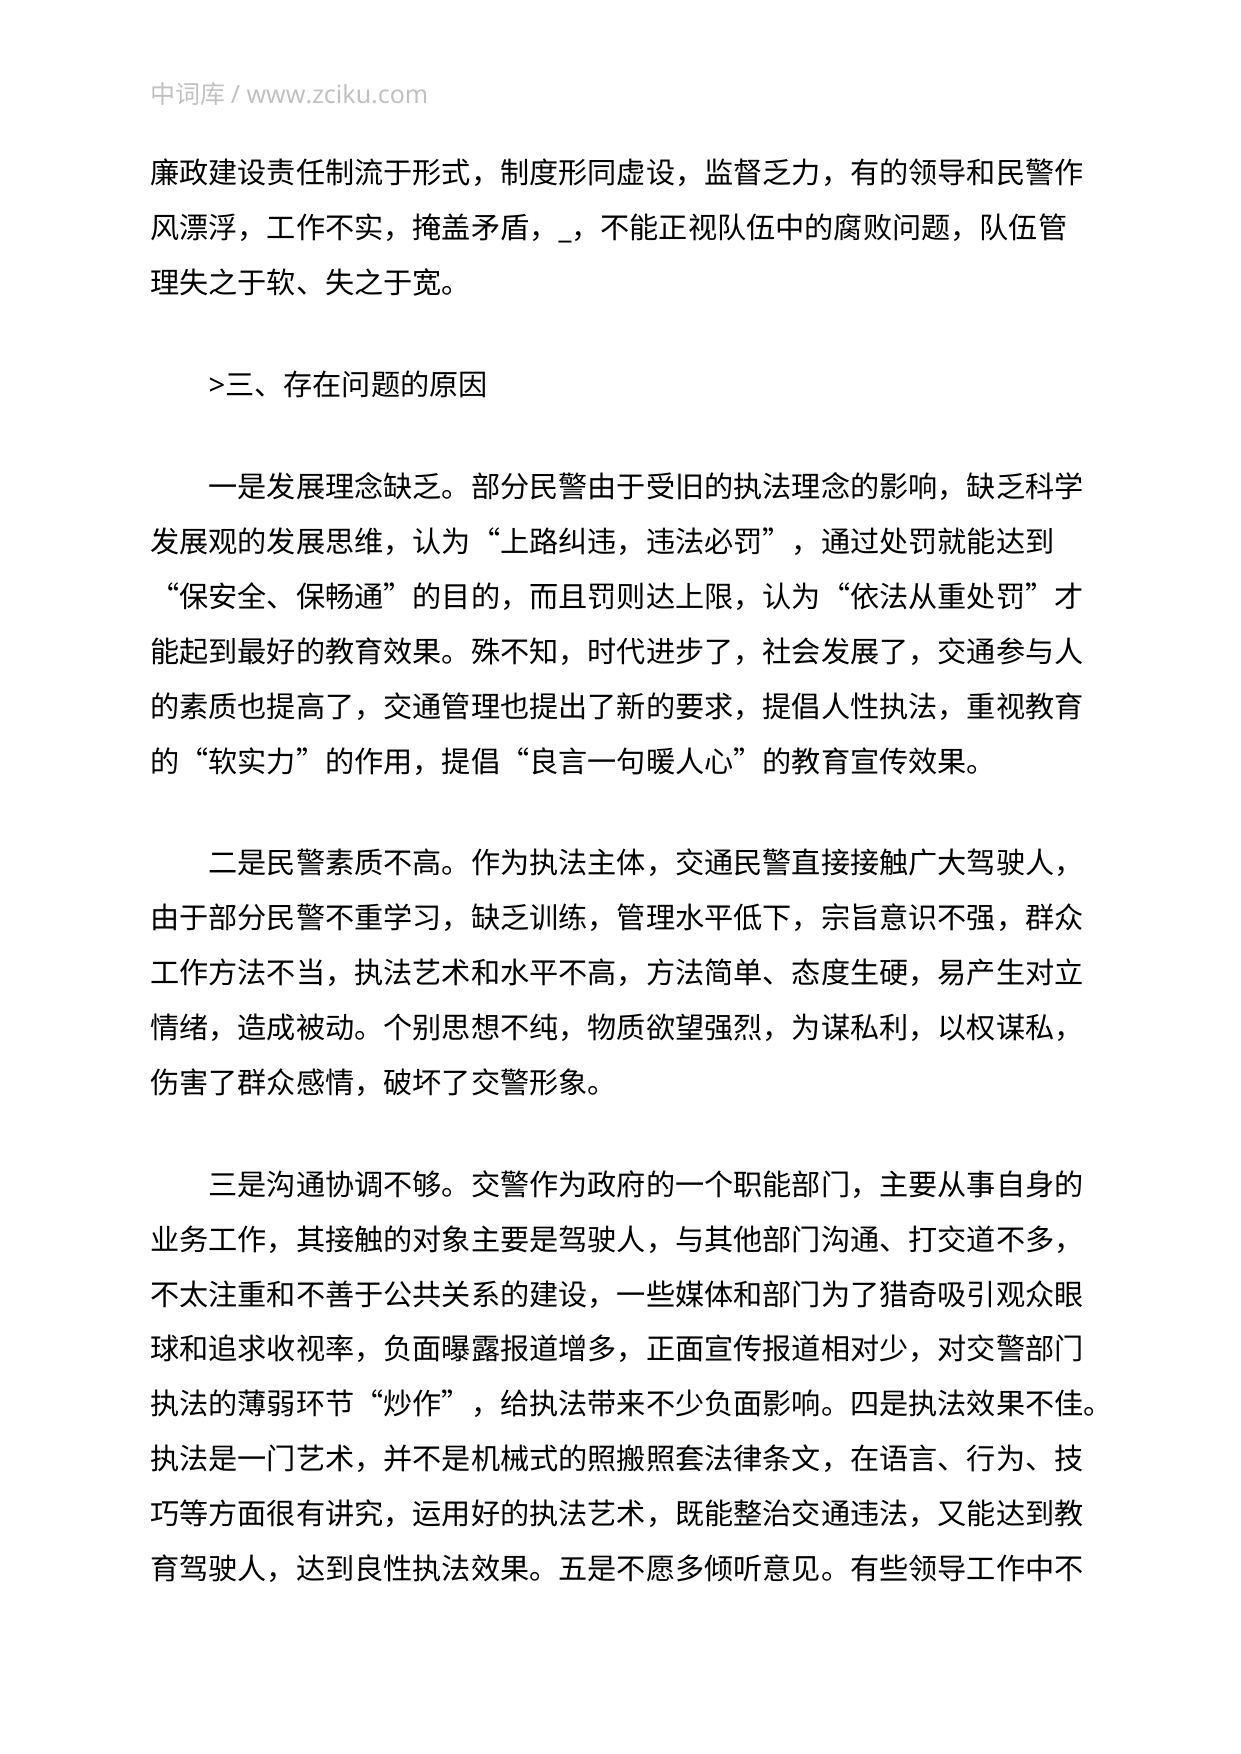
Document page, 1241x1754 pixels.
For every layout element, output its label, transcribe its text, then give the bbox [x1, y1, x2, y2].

text 一是发展理念缺乏。部分民警由于受旧的执法理念的影响，缺乏科学发展观的发展思维，认为“上路纠违，违法必罚”，通过处罚就能达到“保安全、保畅通”的目的，而且罚则达上限，认为“依法从重处罚”才能起到最好的教育效果。殊不知，时代进步了，社会发展了，交通参与人的素质也提高了，交通管理也提出了新的要求，提倡人性执法，重视教育的“软实力”的作用，提倡“良言一句暖人心”的教育宣传效果。 [150, 464, 1090, 780]
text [150, 1161, 1090, 1588]
text >三、存在问题的原因 [150, 362, 1090, 404]
text 二是民警素质不高。作为执法主体，交通民警直接接触广大驾驶人，由于部分民警不重学习，缺乏训练，管理水平低下，宗旨意识不强，群众工作方法不当，执法艺术和水平不高，方法简单、态度生硬，易产生对立情绪，造成被动。个别思想不纯，物质欲望强烈，为谋私利，以权谋私，伤害了群众感情，破坏了交警形象。 [150, 840, 1090, 1102]
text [150, 150, 1090, 302]
